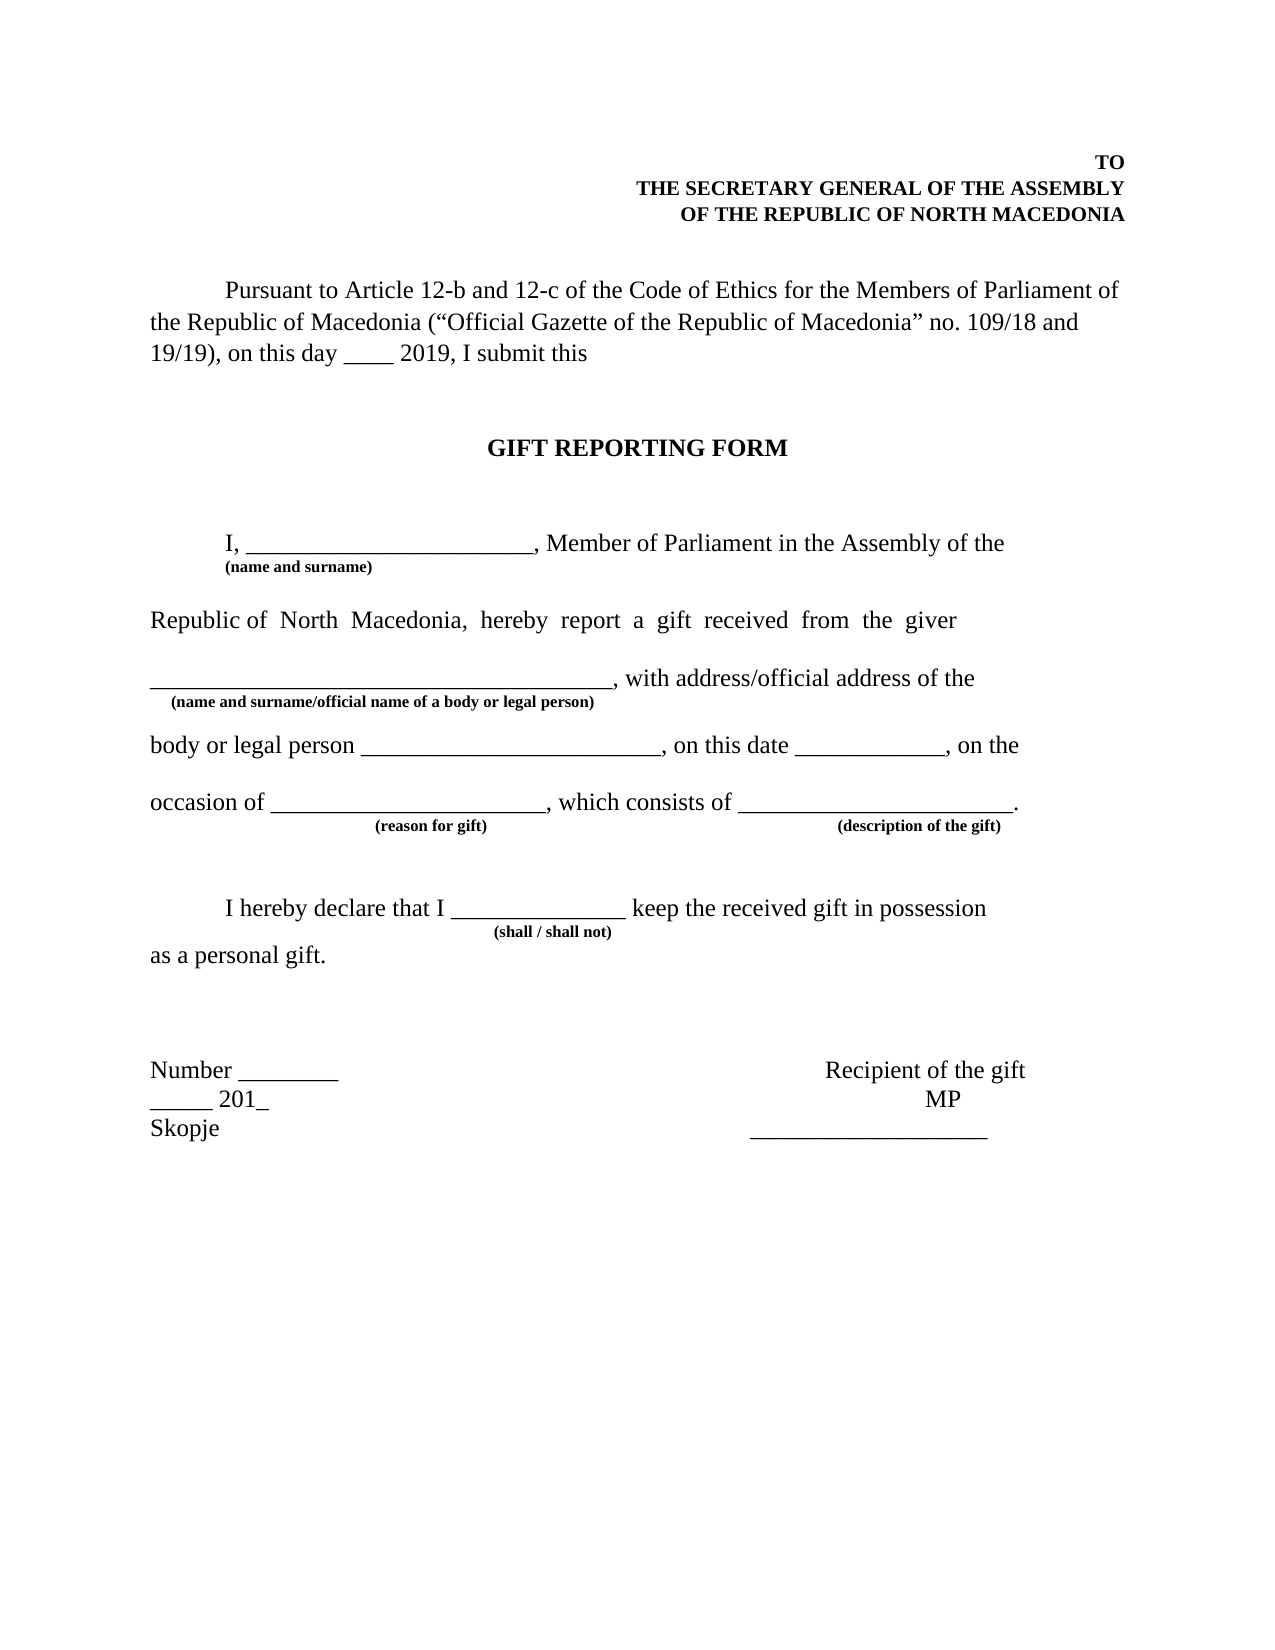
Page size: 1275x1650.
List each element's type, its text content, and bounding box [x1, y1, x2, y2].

text _____ 201_ MP [150, 1084, 1125, 1113]
text TO [150, 150, 1125, 174]
text OF THE REPUBLIC OF NORTH MACEDONIA [150, 202, 1125, 226]
text THE SECRETARY GENERAL OF THE ASSEMBLY [150, 176, 1125, 200]
text Pursuant to Article 12-b and 12-c of the Code of Ethics for the Members of Parliament of the Republic of Macedonia (“Official Gazette of the Republic of Macedonia” no. 109/18 and 19/19), on this day ____ 2019, I submit this [150, 276, 1125, 366]
text (reason for gift) (description of the gift) [150, 816, 1125, 835]
text (shall / shall not) [150, 921, 1125, 941]
text (name and surname/official name of a body or legal person) [150, 691, 1125, 711]
text Skopje ___________________ [150, 1113, 1125, 1142]
text GIFT REPORTING FORM [150, 433, 1125, 462]
text Number ________ Recipient of the gift [150, 1056, 1125, 1084]
text I, _______________________, Member of Parliament in the Assembly of the [150, 528, 1125, 557]
text (name and surname) [150, 557, 1125, 576]
text Republic of North Macedonia, hereby report a gift received from the giver [150, 605, 1125, 634]
text as a personal gift. [150, 941, 1125, 969]
text body or legal person ________________________, on this date ____________, on the [150, 730, 1125, 758]
text _____________________________________, with address/official address of the [150, 663, 1125, 691]
text occasion of ______________________, which consists of ______________________. [150, 787, 1125, 816]
text I hereby declare that I ______________ keep the received gift in possession [150, 893, 1125, 921]
